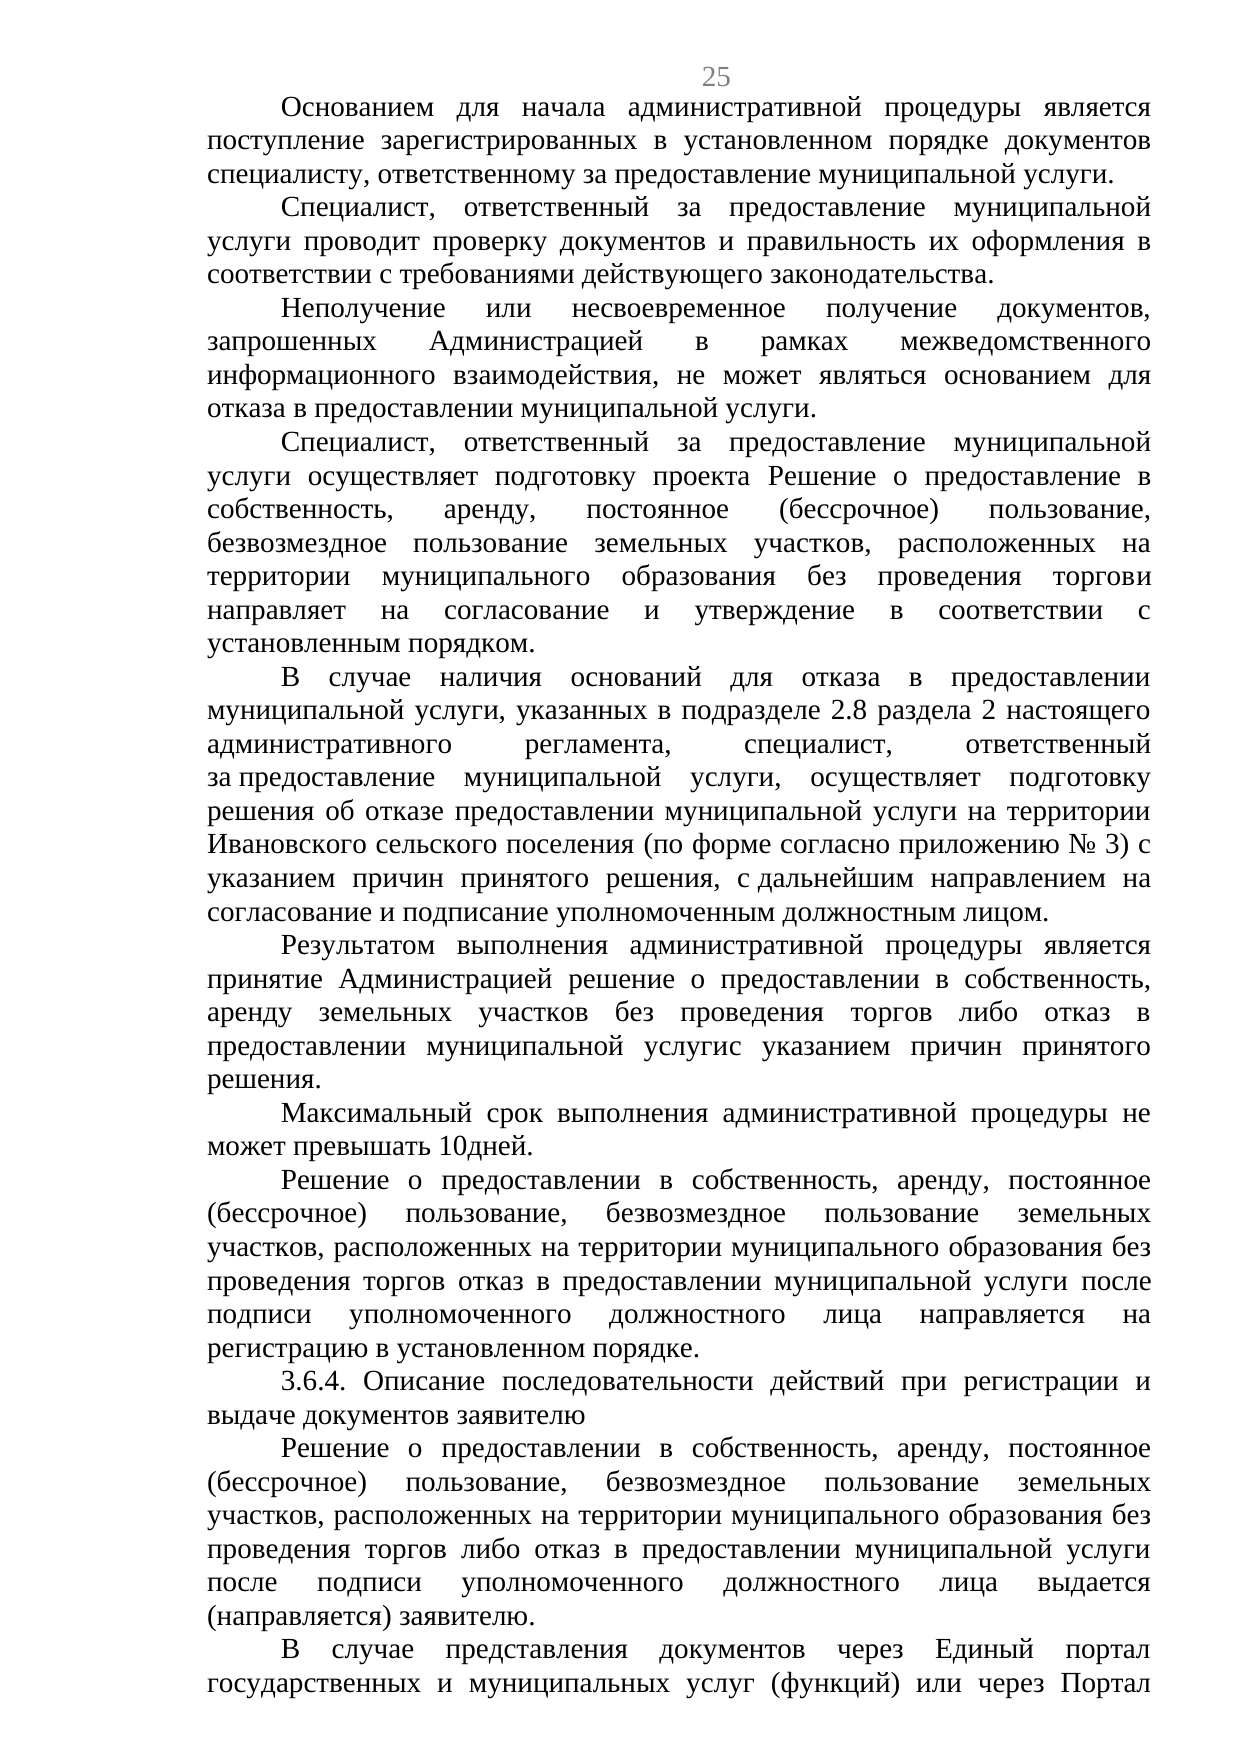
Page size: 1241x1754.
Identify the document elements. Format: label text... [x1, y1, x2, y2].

text Решение о предоставлении в собственность, аренду, постоянное (бессрочное) пользование, безвозмездное пользование земельных участков, расположенных на территории муниципального образования без проведения торгов отказ в предоставлении муниципальной услуги после подписи уполномоченного должностного лица направляется на регистрацию в установленном порядке. [207, 1162, 1152, 1363]
text В случае наличия оснований для отказа в предоставлении муниципальной услуги, указанных в подразделе 2.8 раздела 2 настоящего административного регламента, специалист, ответственный за предоставление муниципальной услуги, осуществляет подготовку решения об отказе предоставлении муниципальной услуги на территории Ивановского сельского поселения (по форме согласно приложению № 3) с указанием причин принятого решения, с дальнейшим направлением на согласование и подписание уполномоченным должностным лицом. [207, 659, 1152, 927]
text 3.6.4. Описание последовательности действий при регистрации и выдаче документов заявителю [207, 1363, 1152, 1430]
text Неполучение или несвоевременное получение документов, запрошенных Администрацией в рамках межведомственного информационного взаимодействия, не может являться основанием для отказа в предоставлении муниципальной услуги. [207, 290, 1152, 424]
text Основанием для начала административной процедуры является поступление зарегистрированных в установленном порядке документов специалисту, ответственному за предоставление муниципальной услуги. [207, 89, 1152, 189]
text Специалист, ответственный за предоставление муниципальной услуги проводит проверку документов и правильность их оформления в соответствии с требованиями действующего законодательства. [207, 189, 1152, 290]
text Максимальный срок выполнения административной процедуры не может превышать 10дней. [207, 1095, 1152, 1162]
text Специалист, ответственный за предоставление муниципальной услуги осуществляет подготовку проекта Решение о предоставление в собственность, аренду, постоянное (бессрочное) пользование, безвозмездное пользование земельных участков, расположенных на территории муниципального образования без проведения торгови направляет на согласование и утверждение в соответствии с установленным порядком. [207, 424, 1152, 659]
text Результатом выполнения административной процедуры является принятие Администрацией решение о предоставлении в собственность, аренду земельных участков без проведения торгов либо отказ в предоставлении муниципальной услугис указанием причин принятого решения. [207, 927, 1152, 1095]
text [207, 1632, 1152, 1699]
text Решение о предоставлении в собственность, аренду, постоянное (бессрочное) пользование, безвозмездное пользование земельных участков, расположенных на территории муниципального образования без проведения торгов либо отказ в предоставлении муниципальной услуги после подписи уполномоченного должностного лица выдается (направляется) заявителю. [207, 1430, 1152, 1632]
